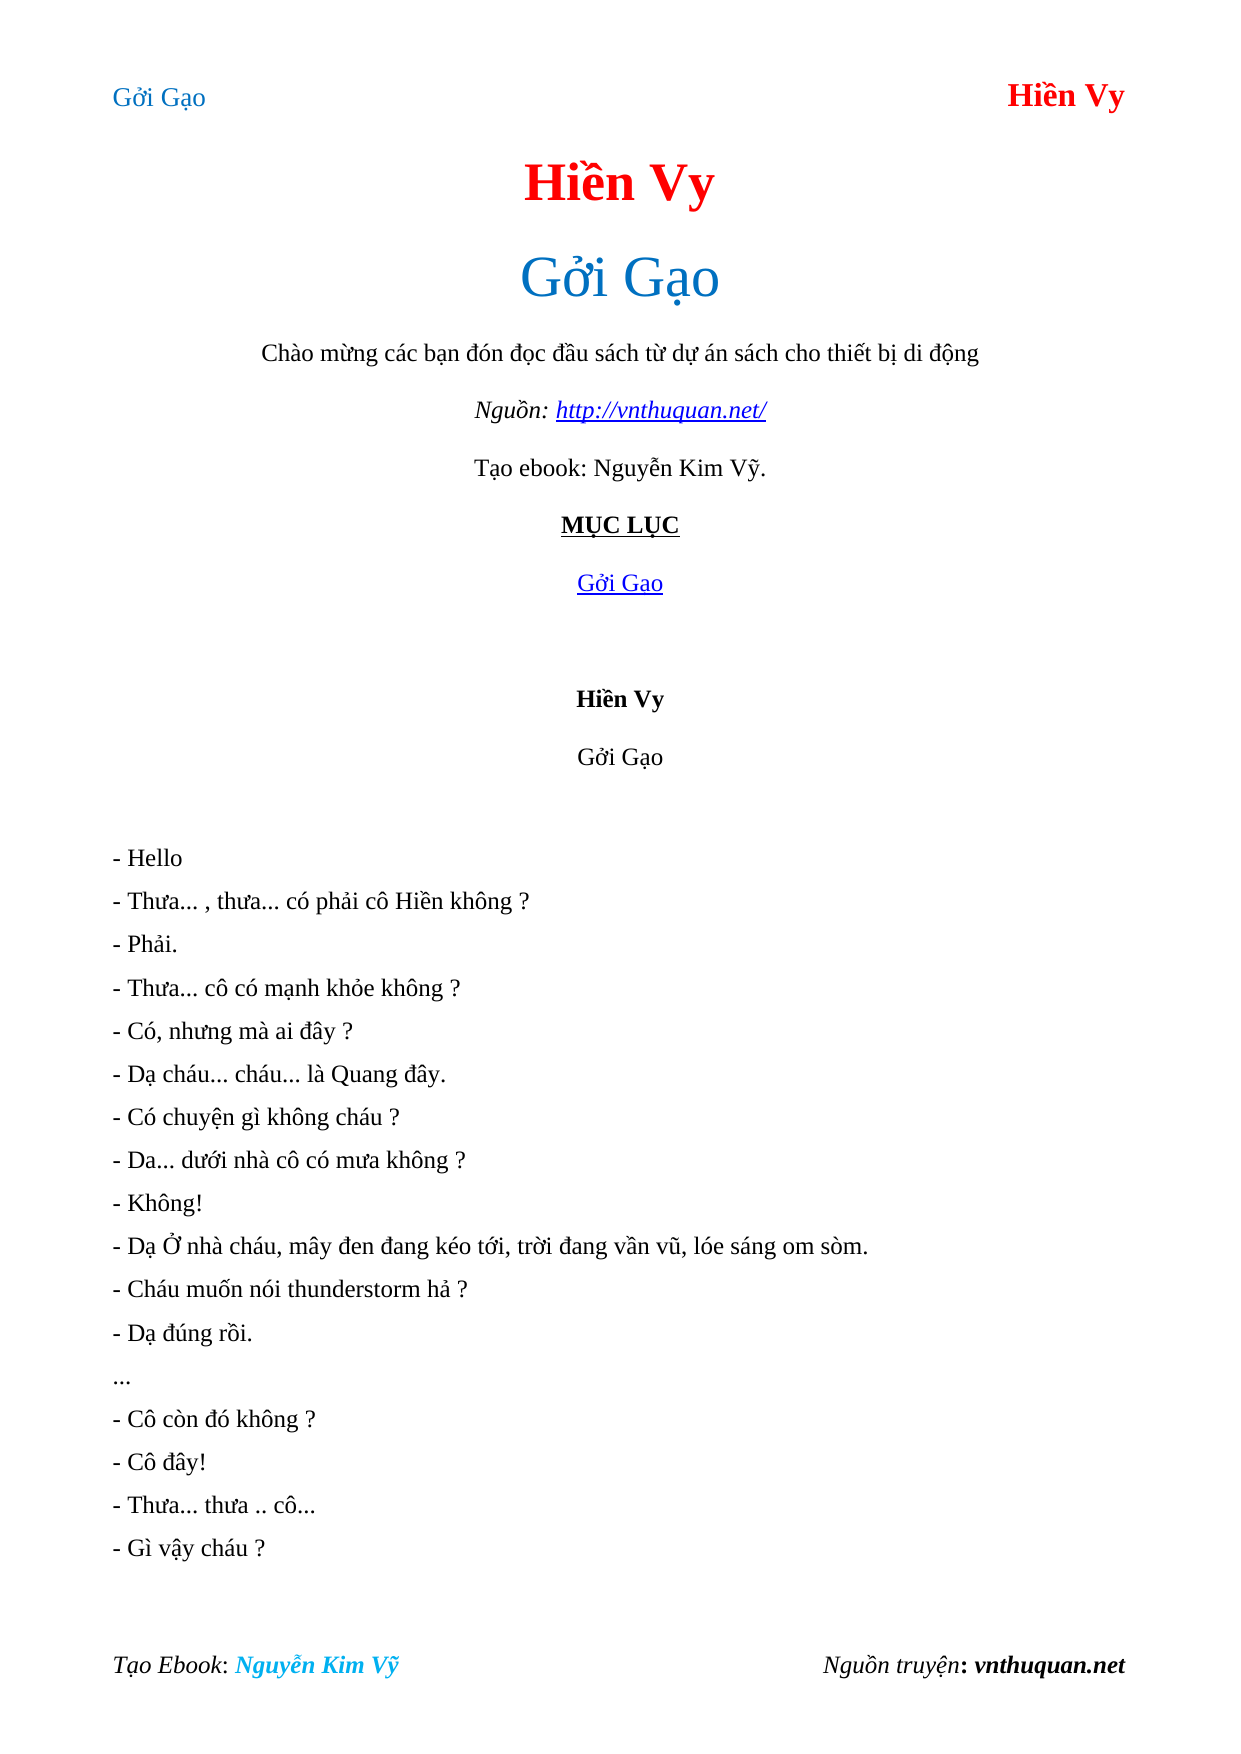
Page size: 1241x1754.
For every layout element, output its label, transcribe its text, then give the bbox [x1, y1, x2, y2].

text Hiền Vy [112, 150, 1128, 212]
text Chào mừng các bạn đón đọc đầu sách từ dự án sách cho thiết bị di động Nguồn: http://vnthuquan.net/ Tạo ebook: Nguyễn Kim Vỹ. [112, 338, 1128, 481]
text Gởi Gạo [112, 568, 1128, 597]
text Gởi Gạo [112, 241, 1128, 308]
text Hiền Vy [112, 684, 1128, 713]
text Gởi Gạo [112, 742, 1128, 771]
text MỤC LỤC [112, 511, 1128, 539]
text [112, 800, 1128, 1562]
